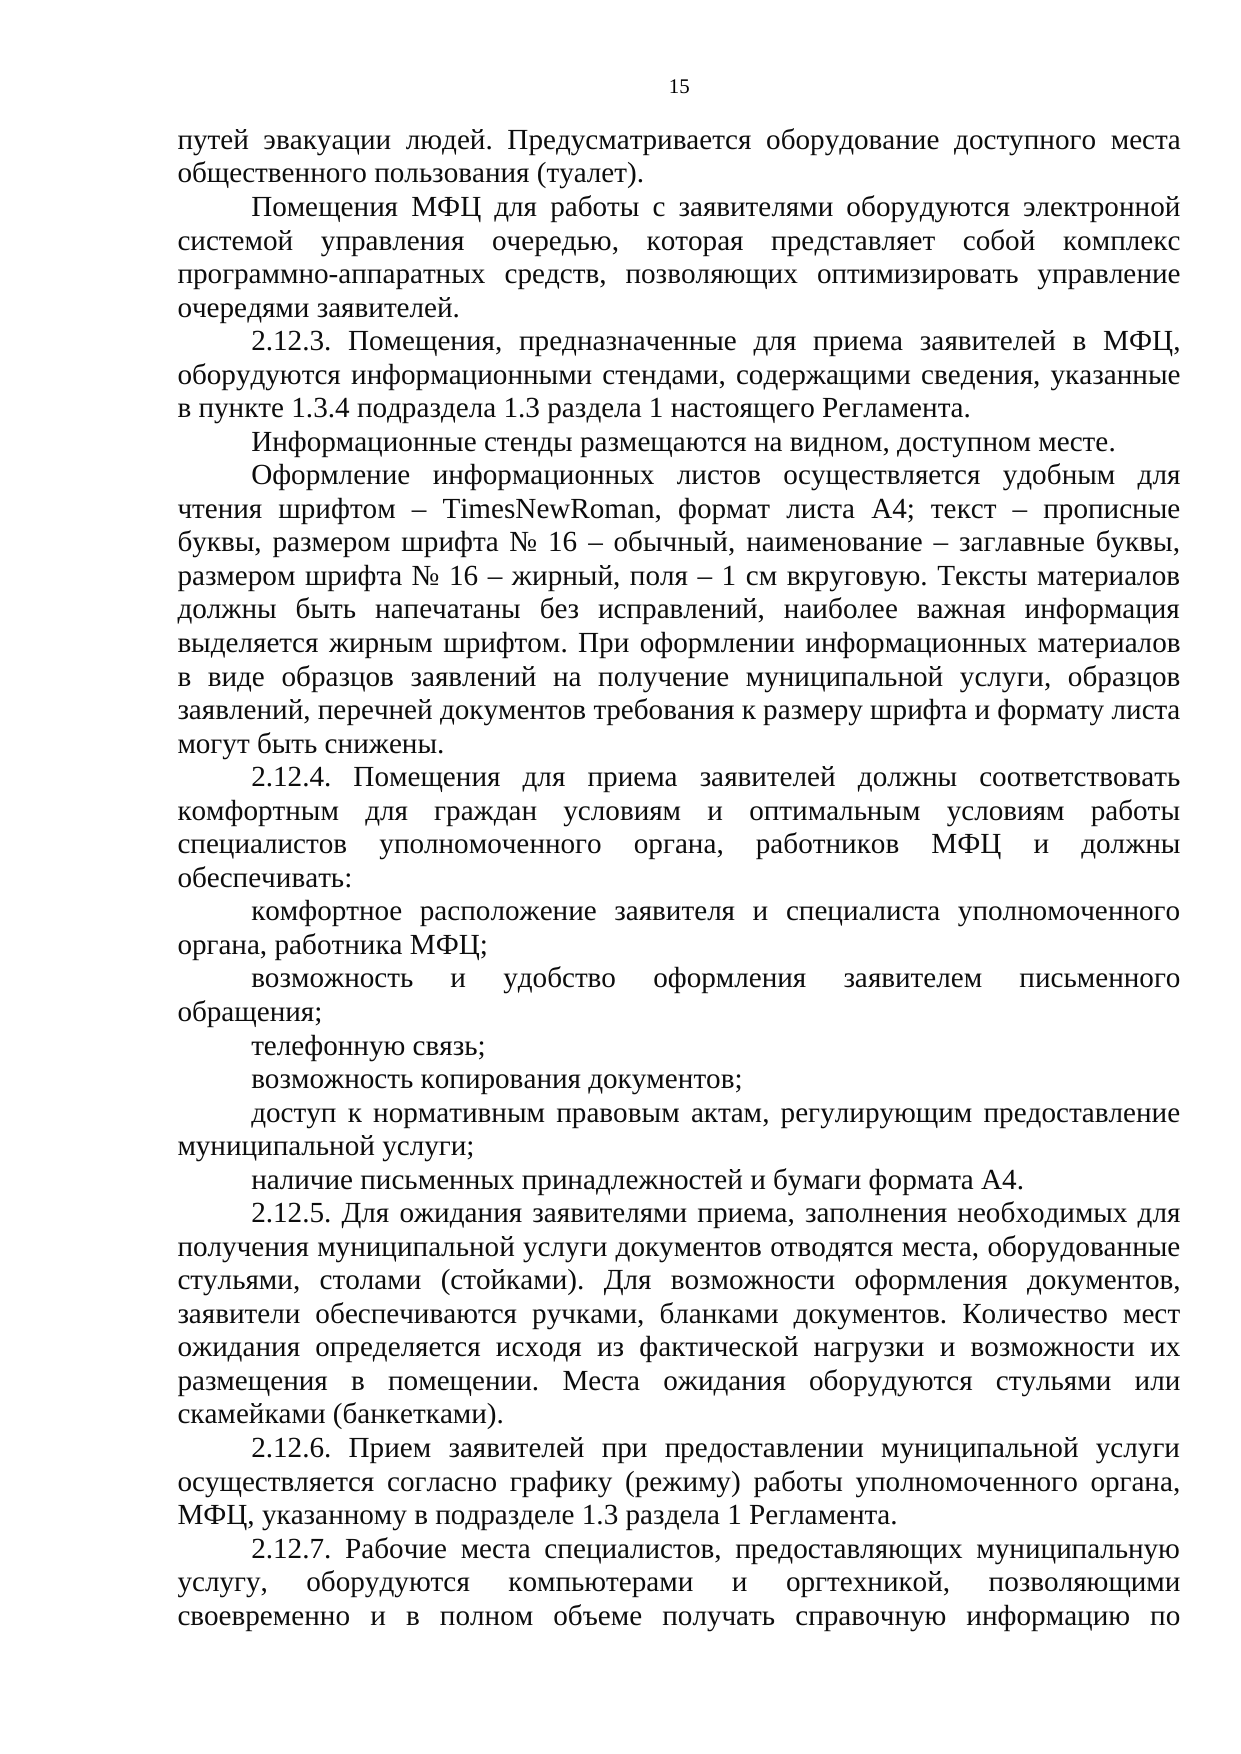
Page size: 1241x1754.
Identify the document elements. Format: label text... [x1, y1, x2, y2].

text Помещения МФЦ для работы с заявителями оборудуются электронной системой управления очередью, которая представляет собой комплекс программно-аппаратных средств, позволяющих оптимизировать управление очередями заявителей. [177, 189, 1181, 323]
text комфортное расположение заявителя и специалиста уполномоченного органа, работника МФЦ; [177, 893, 1181, 961]
text 2.12.5. Для ожидания заявителями приема, заполнения необходимых для получения муниципальной услуги документов отводятся места, оборудованные стульями, столами (стойками). Для возможности оформления документов, заявители обеспечиваются ручками, бланками документов. Количество мест ожидания определяется исходя из фактической нагрузки и возможности их размещения в помещении. Места ожидания оборудуются стульями или скамейками (банкетками). [177, 1195, 1181, 1430]
text возможность и удобство оформления заявителем письменного обращения; [177, 961, 1181, 1028]
text Оформление информационных листов осуществляется удобным для чтения шрифтом – TimesNewRoman, формат листа A4; текст – прописные буквы, размером шрифта № 16 – обычный, наименование – заглавные буквы, размером шрифта № 16 – жирный, поля – 1 см вкруговую. Тексты материалов должны быть напечатаны без исправлений, наиболее важная информация выделяется жирным шрифтом. При оформлении информационных материалов в виде образцов заявлений на получение муниципальной услуги, образцов заявлений, перечней документов требования к размеру шрифта и формату листа могут быть снижены. [177, 457, 1181, 759]
text 2.12.4. Помещения для приема заявителей должны соответствовать комфортным для граждан условиям и оптимальным условиям работы специалистов уполномоченного органа, работников МФЦ и должны обеспечивать: [177, 759, 1181, 893]
text возможность копирования документов; [177, 1061, 1181, 1095]
text наличие письменных принадлежностей и бумаги формата A4. [177, 1162, 1181, 1195]
text 2.12.3. Помещения, предназначенные для приема заявителей в МФЦ, оборудуются информационными стендами, содержащими сведения, указанные в пункте 1.3.4 подраздела 1.3 раздела 1 настоящего Регламента. [177, 323, 1181, 424]
text телефонную связь; [177, 1028, 1181, 1061]
text доступ к нормативным правовым актам, регулирующим предоставление муниципальной услуги; [177, 1095, 1181, 1162]
text Информационные стенды размещаются на видном, доступном месте. [177, 424, 1181, 457]
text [177, 122, 1181, 189]
text 2.12.6. Прием заявителей при предоставлении муниципальной услуги осуществляется согласно графику (режиму) работы уполномоченного органа, МФЦ, указанному в подразделе 1.3 раздела 1 Регламента. [177, 1430, 1181, 1531]
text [177, 1531, 1181, 1631]
